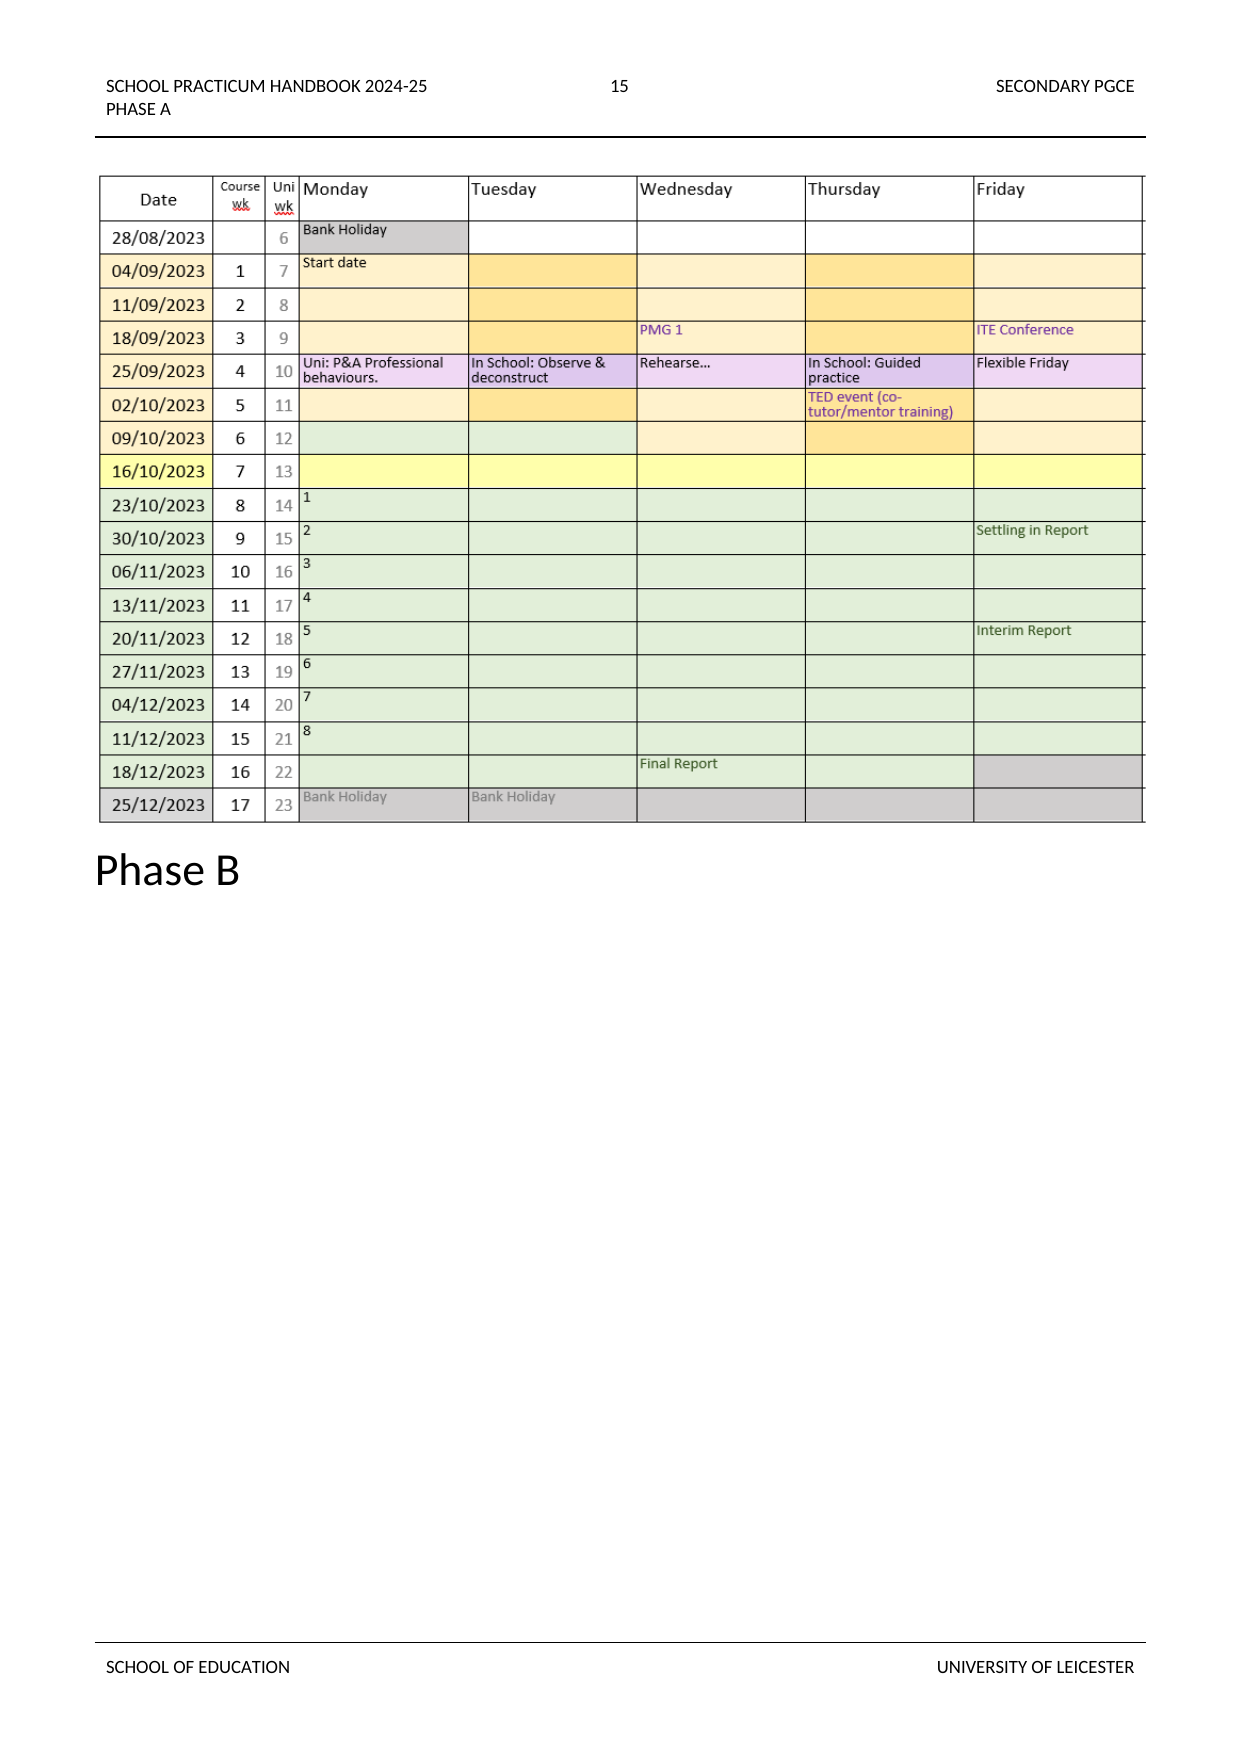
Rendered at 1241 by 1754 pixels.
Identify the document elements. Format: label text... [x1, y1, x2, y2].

picture [94, 165, 1146, 828]
text Phase B [94, 840, 1146, 896]
